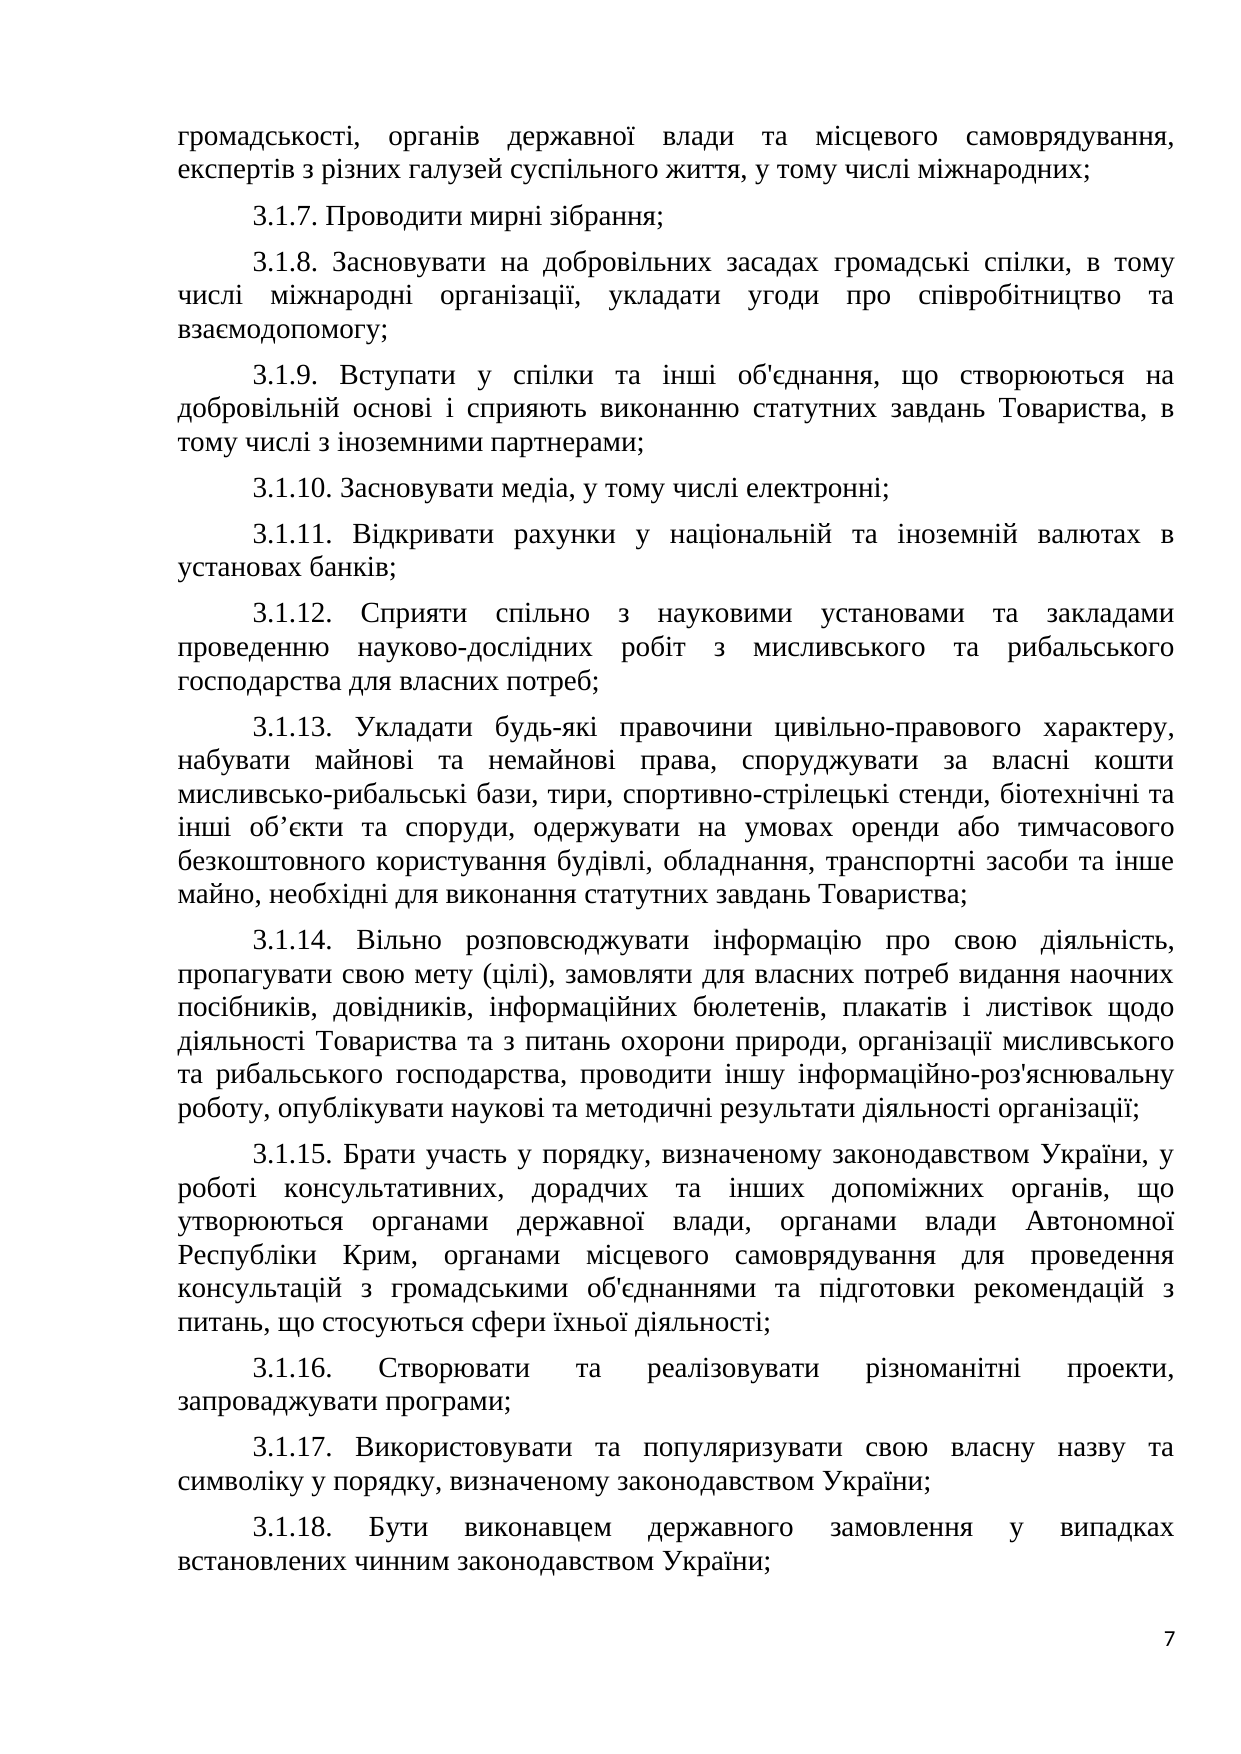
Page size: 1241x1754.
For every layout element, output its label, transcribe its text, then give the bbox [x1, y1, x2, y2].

text 3.1.16. Створювати та реалізовувати різноманітні проекти, запроваджувати програми; [177, 1350, 1175, 1417]
text 3.1.7. Проводити мирні зібрання; [177, 198, 1175, 231]
text 3.1.8. Засновувати на добровільних засадах громадські спілки, в тому числі міжнародні організації, укладати угоди про співробітництво та взаємодопомогу; [177, 244, 1175, 344]
text 3.1.13. Укладати будь-які правочини цивільно-правового характеру, набувати майнові та немайнові права, споруджувати за власні кошти мисливсько-рибальські бази, тири, спортивно-стрілецькі стенди, біотехнічні та інші об’єкти та споруди, одержувати на умовах оренди або тимчасового безкоштовного користування будівлі, обладнання, транспортні засоби та інше майно, необхідні для виконання статутних завдань Товариства; [177, 709, 1175, 910]
text 3.1.10. Засновувати медіа, у тому числі електронні; [177, 470, 1175, 503]
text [177, 118, 1175, 185]
text 3.1.9. Вступати у спілки та інші об'єднання, що створюються на добровільній основі і сприяють виконанню статутних завдань Товариства, в тому числі з іноземними партнерами; [177, 357, 1175, 457]
text 3.1.12. Сприяти спільно з науковими установами та закладами проведенню науково-дослідних робіт з мисливського та рибальського господарства для власних потреб; [177, 596, 1175, 696]
text 3.1.18. Бути виконавцем державного замовлення у випадках встановлених чинним законодавством України; [177, 1509, 1175, 1576]
text 3.1.11. Відкривати рахунки у національній та іноземній валютах в установах банків; [177, 516, 1175, 583]
text 3.1.15. Брати участь у порядку, визначеному законодавством України, у роботі консультативних, дорадчих та інших допоміжних органів, що утворюються органами державної влади, органами влади Автономної Республіки Крим, органами місцевого самоврядування для проведення консультацій з громадськими об'єднаннями та підготовки рекомендацій з питань, що стосуються сфери їхньої діяльності; [177, 1136, 1175, 1337]
text 3.1.17. Використовувати та популяризувати свою власну назву та символіку у порядку, визначеному законодавством України; [177, 1429, 1175, 1497]
text 3.1.14. Вільно розповсюджувати інформацію про свою діяльність, пропагувати свою мету (цілі), замовляти для власних потреб видання наочних посібників, довідників, інформаційних бюлетенів, плакатів і листівок щодо діяльності Товариства та з питань охорони природи, організації мисливського та рибальського господарства, проводити іншу інформаційно-роз'яснювальну роботу, опублікувати наукові та методичні результати діяльності організації; [177, 922, 1175, 1124]
